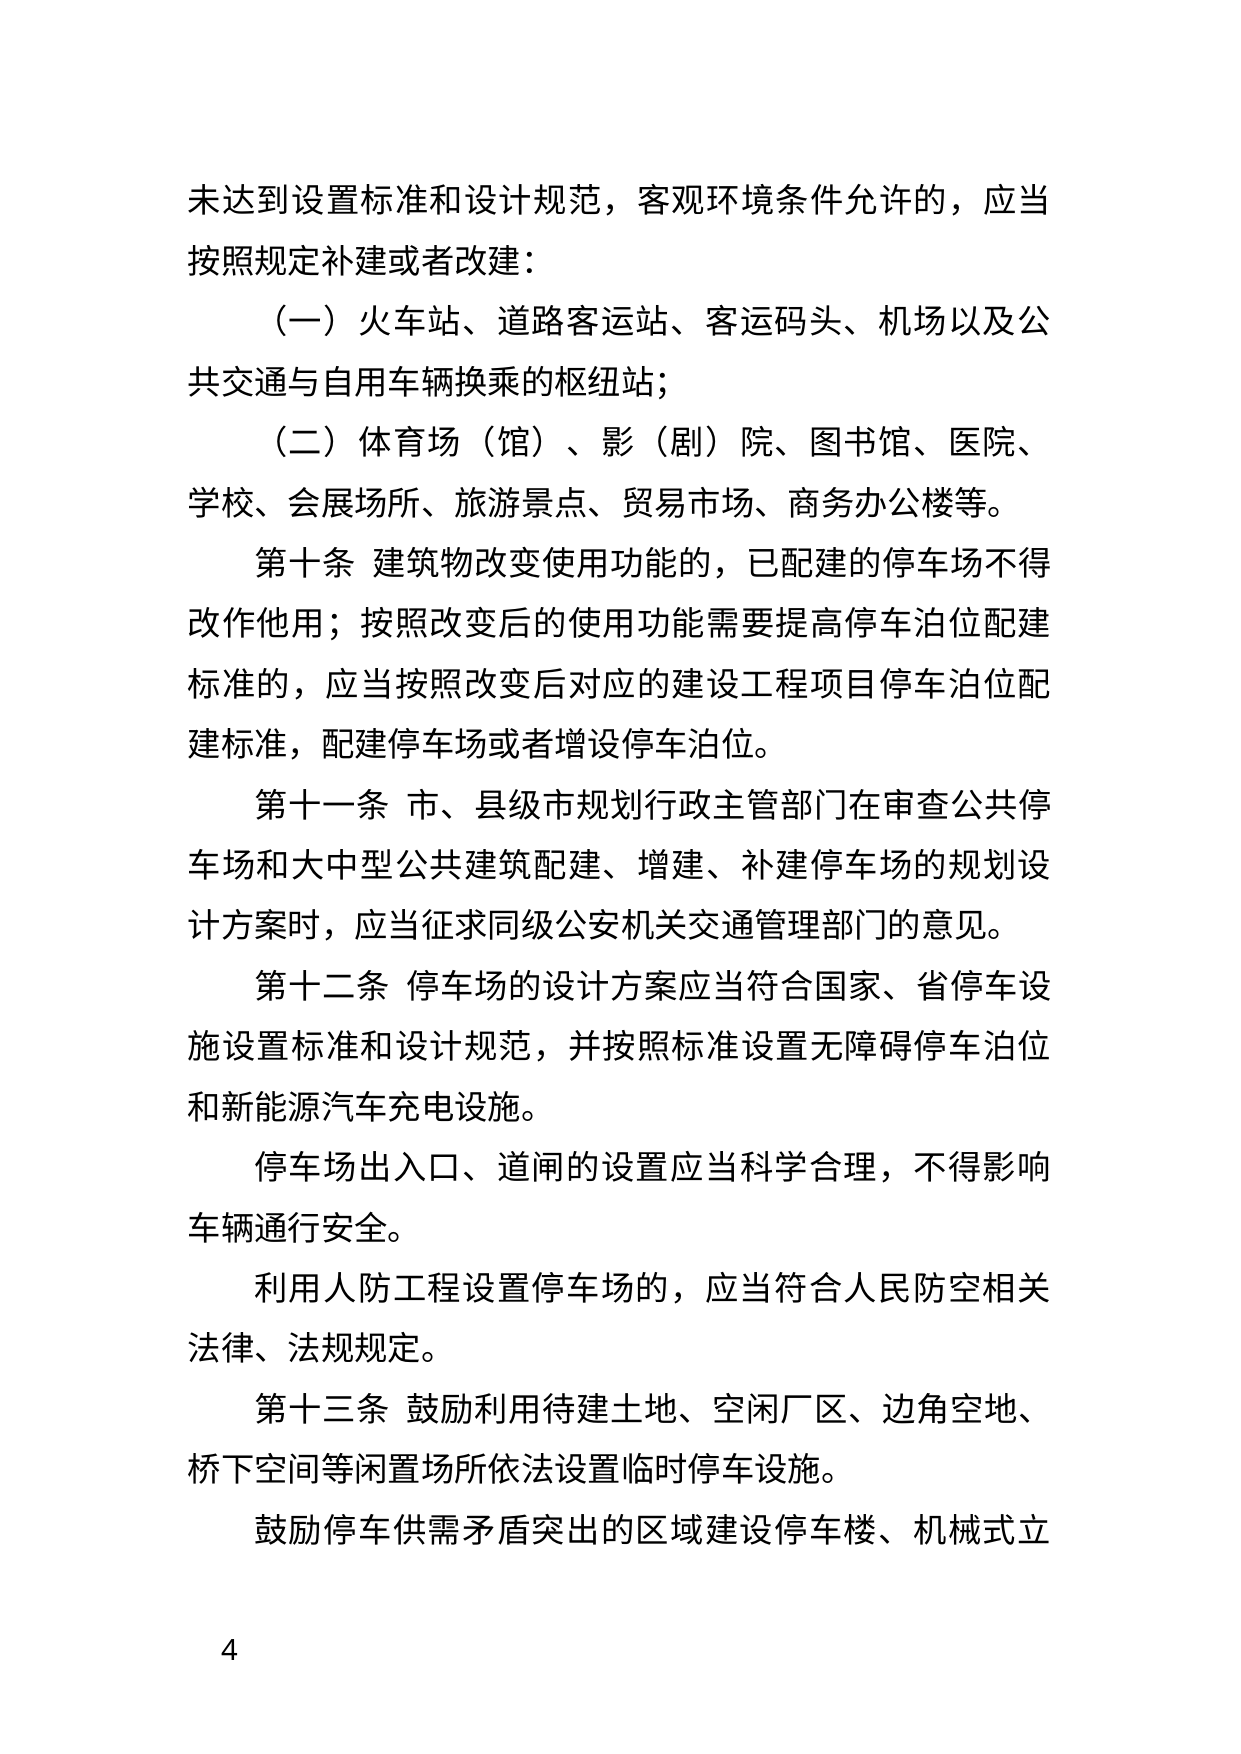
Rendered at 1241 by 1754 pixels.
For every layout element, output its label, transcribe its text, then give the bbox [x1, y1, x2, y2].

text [187, 162, 1053, 283]
text （一）火车站、道路客运站、客运码头、机场以及公共交通与自用车辆换乘的枢纽站； [187, 283, 1053, 404]
text （二）体育场（馆）、影（剧）院、图书馆、医院、学校、会展场所、旅游景点、贸易市场、商务办公楼等。 [187, 404, 1053, 524]
text 第十三条 鼓励利用待建土地、空闲厂区、边角空地、桥下空间等闲置场所依法设置临时停车设施。 [187, 1370, 1053, 1491]
text 第十一条 市、县级市规划行政主管部门在审查公共停车场和大中型公共建筑配建、增建、补建停车场的规划设计方案时，应当征求同级公安机关交通管理部门的意见。 [187, 766, 1053, 947]
text 第十条 建筑物改变使用功能的，已配建的停车场不得改作他用；按照改变后的使用功能需要提高停车泊位配建标准的，应当按照改变后对应的建设工程项目停车泊位配建标准，配建停车场或者增设停车泊位。 [187, 524, 1053, 766]
text 停车场出入口、道闸的设置应当科学合理，不得影响车辆通行安全。 [187, 1129, 1053, 1249]
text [187, 1491, 1053, 1552]
text 第十二条 停车场的设计方案应当符合国家、省停车设施设置标准和设计规范，并按照标准设置无障碍停车泊位和新能源汽车充电设施。 [187, 947, 1053, 1129]
text 利用人防工程设置停车场的，应当符合人民防空相关法律、法规规定。 [187, 1249, 1053, 1370]
